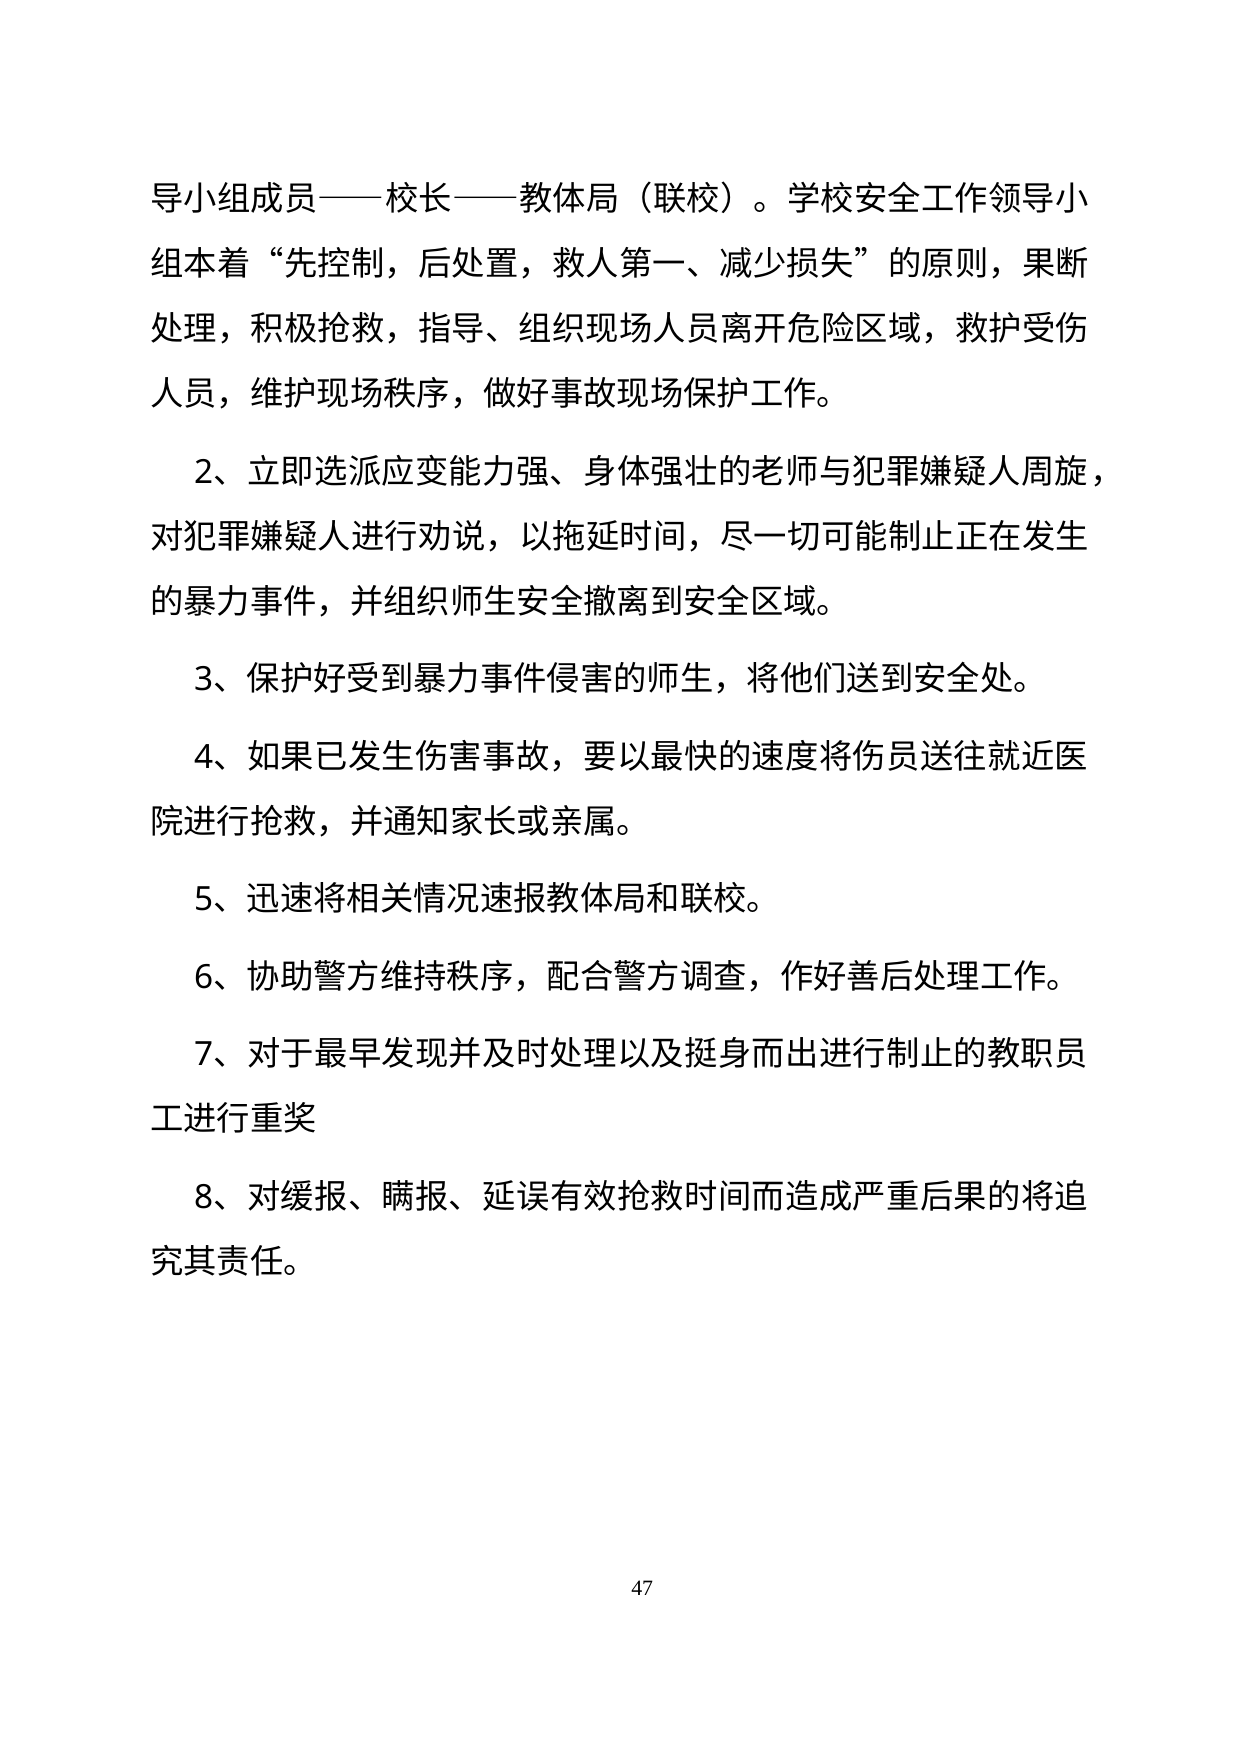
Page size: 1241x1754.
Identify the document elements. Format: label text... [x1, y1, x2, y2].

text 8、对缓报、瞒报、延误有效抢救时间而造成严重后果的将追究其责任。 [150, 1161, 1090, 1291]
text 6、协助警方维持秩序，配合警方调查，作好善后处理工作。 [150, 941, 1090, 1006]
text 2、立即选派应变能力强、身体强壮的老师与犯罪嫌疑人周旋，对犯罪嫌疑人进行劝说，以拖延时间，尽一切可能制止正在发生的暴力事件，并组织师生安全撤离到安全区域。 [150, 436, 1090, 631]
text 3、保护好受到暴力事件侵害的师生，将他们送到安全处。 [150, 644, 1090, 709]
text 4、如果已发生伤害事故，要以最快的速度将伤员送往就近医院进行抢救，并通知家长或亲属。 [150, 721, 1090, 851]
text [150, 164, 1090, 424]
text 5、迅速将相关情况速报教体局和联校。 [150, 864, 1090, 929]
text 7、对于最早发现并及时处理以及挺身而出进行制止的教职员工进行重奖 [150, 1019, 1090, 1149]
